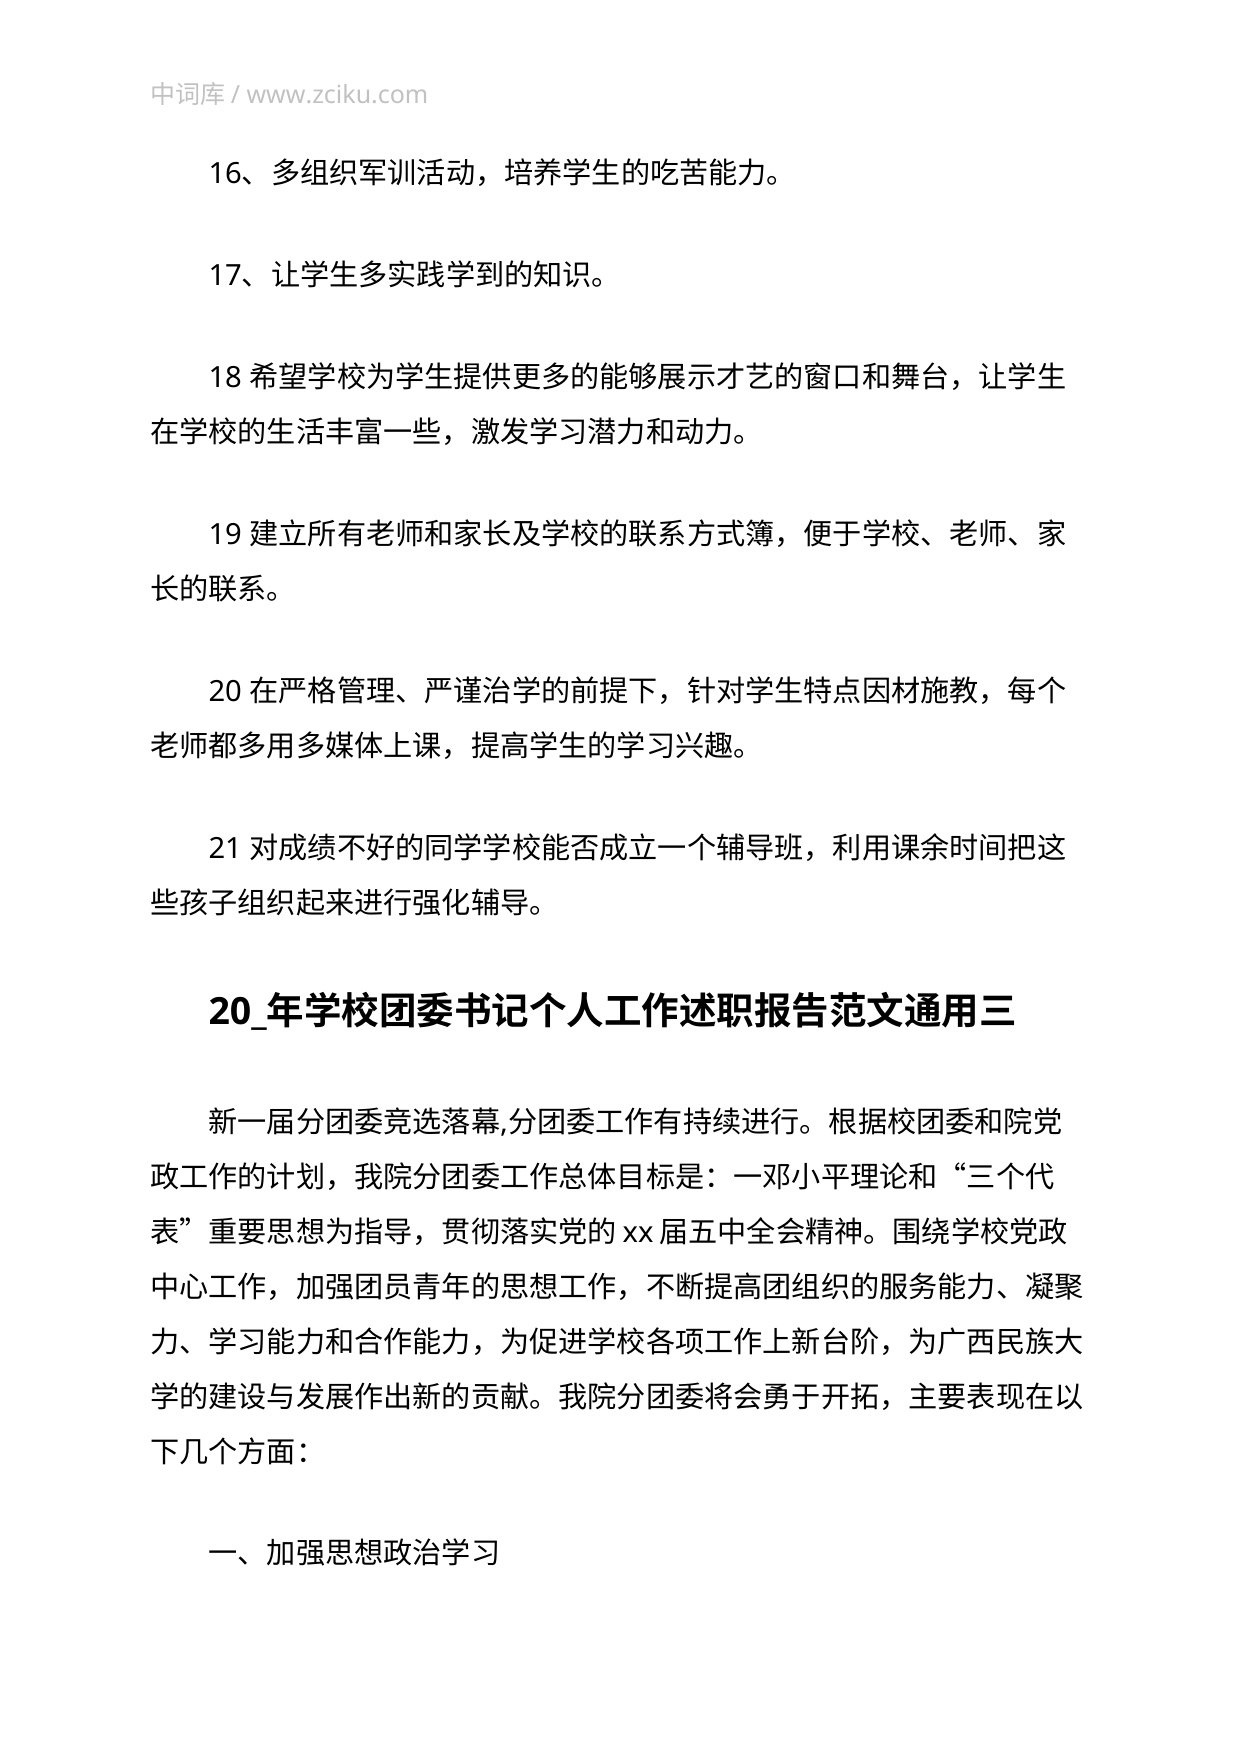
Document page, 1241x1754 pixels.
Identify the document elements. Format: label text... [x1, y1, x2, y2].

text 17、让学生多实践学到的知识。 [150, 252, 1090, 294]
text 20 在严格管理、严谨治学的前提下，针对学生特点因材施教，每个老师都多用多媒体上课，提高学生的学习兴趣。 [150, 667, 1090, 765]
text 19 建立所有老师和家长及学校的联系方式簿，便于学校、老师、家长的联系。 [150, 511, 1090, 608]
text 21 对成绩不好的同学学校能否成立一个辅导班，利用课余时间把这些孩子组织起来进行强化辅导。 [150, 824, 1090, 922]
text 一、加强思想政治学习 [150, 1530, 1090, 1572]
text 18 希望学校为学生提供更多的能够展示才艺的窗口和舞台，让学生在学校的生活丰富一些，激发学习潜力和动力。 [150, 354, 1090, 451]
text 20_年学校团委书记个人工作述职报告范文通用三 [150, 981, 1090, 1036]
text 新一届分团委竞选落幕,分团委工作有持续进行。根据校团委和院党政工作的计划，我院分团委工作总体目标是：一邓小平理论和“三个代表”重要思想为指导，贯彻落实党的xx届五中全会精神。围绕学校党政中心工作，加强团员青年的思想工作，不断提高团组织的服务能力、凝聚力、学习能力和合作能力，为促进学校各项工作上新台阶，为广西民族大学的建设与发展作出新的贡献。我院分团委将会勇于开拓，主要表现在以下几个方面： [150, 1099, 1090, 1471]
text 16、多组织军训活动，培养学生的吃苦能力。 [150, 150, 1090, 192]
